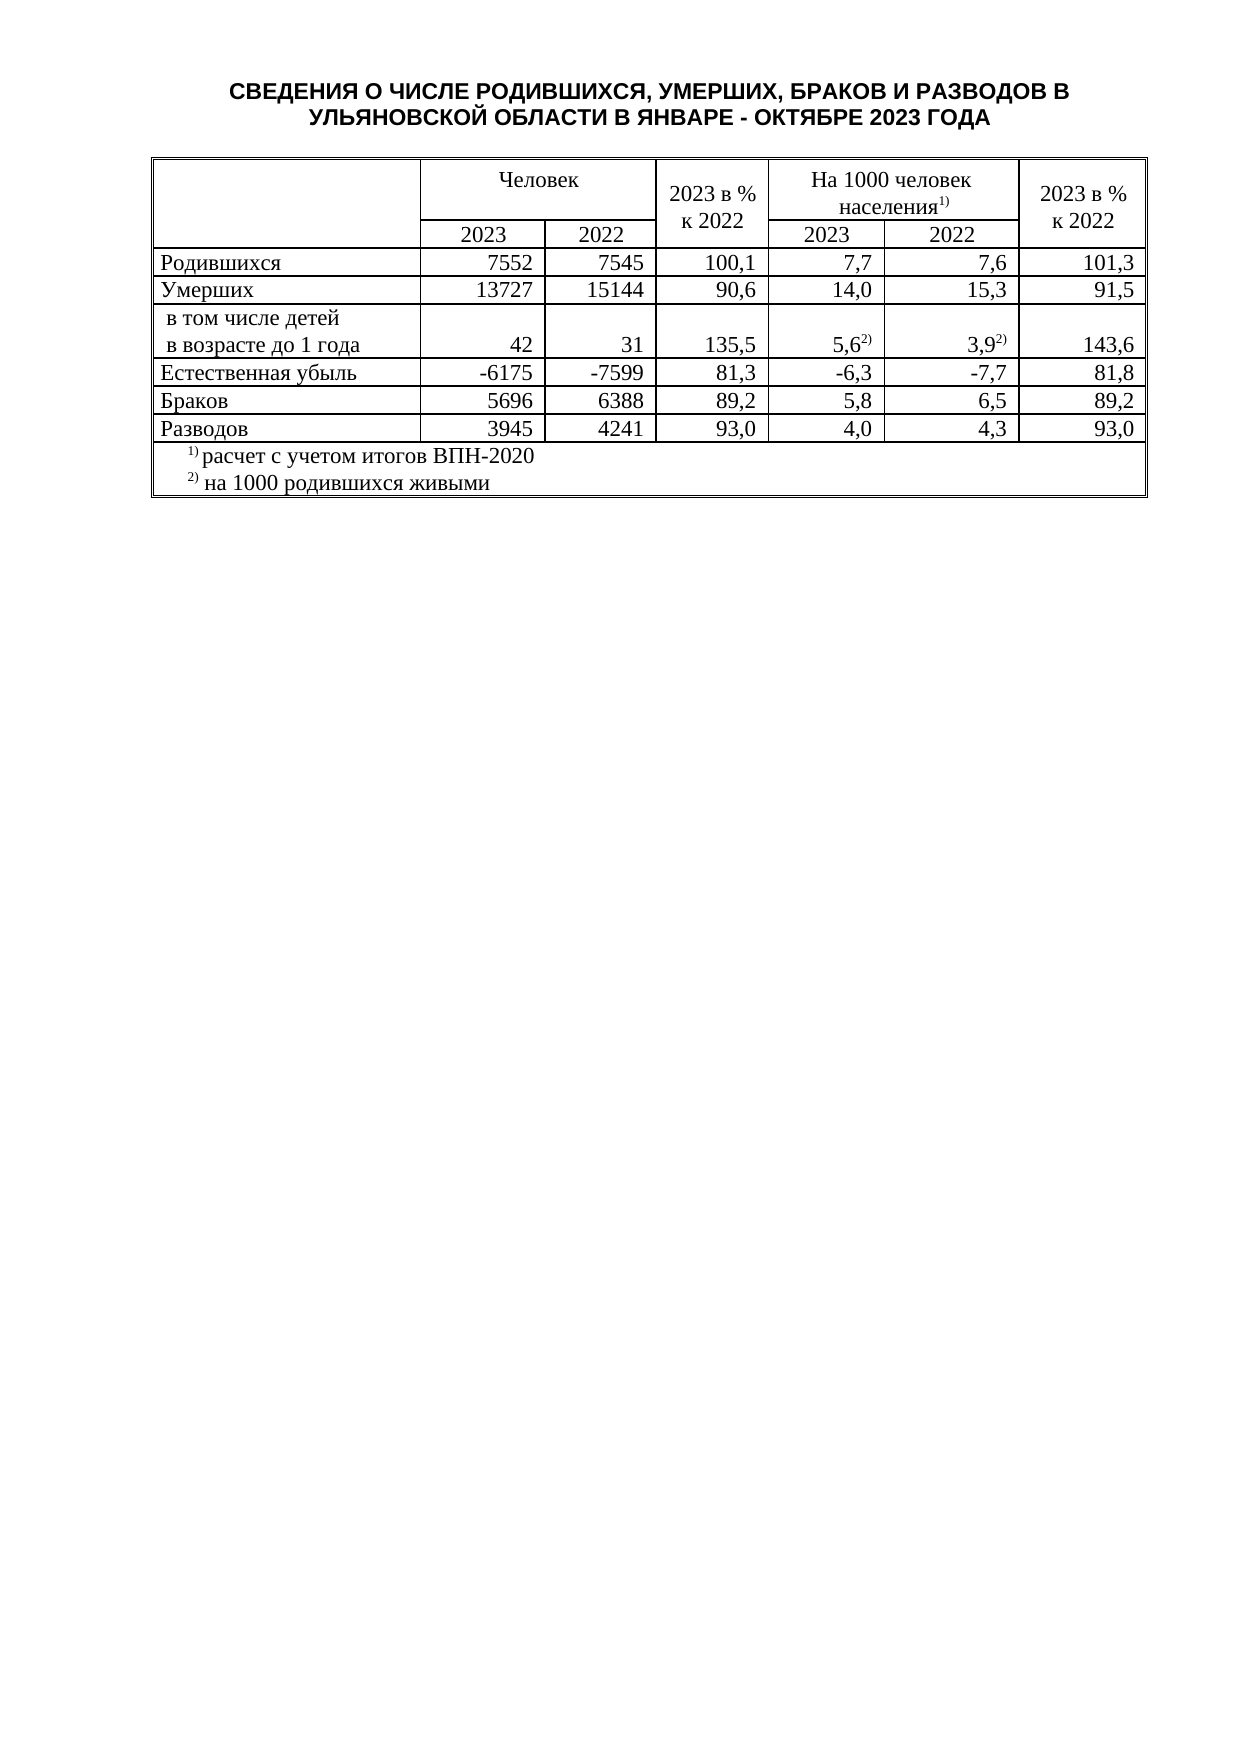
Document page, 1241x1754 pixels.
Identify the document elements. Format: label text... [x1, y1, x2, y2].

table_cell 2023 [769, 221, 884, 247]
table_cell 7545 [546, 249, 655, 275]
table_cell 93,0 [1020, 415, 1145, 441]
table_header 2023 в % к 2022 [657, 160, 768, 247]
table_cell 89,2 [657, 387, 768, 413]
table_cell Естественная убыль [154, 359, 420, 385]
table_cell 1) расчет с учетом итогов ВПН-2020 2) на 1000 родившихся живыми [154, 443, 1145, 495]
table_cell Разводов [154, 415, 420, 441]
table_header На 1000 человек населения1) [769, 160, 1018, 219]
table_cell -7,7 [885, 359, 1018, 385]
table_cell 4,3 [885, 415, 1018, 441]
table_cell 143,6 [1020, 305, 1145, 357]
table_cell -6,3 [769, 359, 884, 385]
table_cell 5696 [421, 387, 544, 413]
table_cell 2022 [546, 221, 655, 247]
table_cell 6,5 [885, 387, 1018, 413]
table_cell 31 [546, 305, 655, 357]
table_cell -7599 [546, 359, 655, 385]
table_cell 6388 [546, 387, 655, 413]
table_cell в том числе детей в возрасте до 1 года [154, 305, 420, 357]
table_header Человек [421, 160, 655, 219]
table_cell 91,5 [1020, 277, 1145, 303]
table_header 2023 в % к 2022 [1020, 160, 1145, 247]
table_cell 81,3 [657, 359, 768, 385]
table_cell 2023 [421, 221, 544, 247]
table_cell 7,6 [885, 249, 1018, 275]
table_cell Родившихся [154, 249, 420, 275]
table_cell -6175 [421, 359, 544, 385]
table_header [154, 160, 420, 247]
table_cell 3945 [421, 415, 544, 441]
table_cell 90,6 [657, 277, 768, 303]
table_cell 81,8 [1020, 359, 1145, 385]
table_cell 101,3 [1020, 249, 1145, 275]
table_cell 15,3 [885, 277, 1018, 303]
table_cell 15144 [546, 277, 655, 303]
table_cell 5,62) [769, 305, 884, 357]
table_cell Браков [154, 387, 420, 413]
table_cell 89,2 [1020, 387, 1145, 413]
table_cell 5,8 [769, 387, 884, 413]
table_cell 135,5 [657, 305, 768, 357]
table_cell 7552 [421, 249, 544, 275]
text СВЕДЕНИЯ О ЧИСЛЕ РОДИВШИХСЯ, УМЕРШИХ, БРАКОВ И РАЗВОДОВ В УЛЬЯНОВСКОЙ ОБЛАСТИ В ЯНВАРЕ - ОКТЯБРЕ 2023 ГОДА [148, 78, 1152, 131]
table_cell 13727 [421, 277, 544, 303]
table_cell 4241 [546, 415, 655, 441]
table_cell 14,0 [769, 277, 884, 303]
table_cell 4,0 [769, 415, 884, 441]
table_cell 42 [421, 305, 544, 357]
table_cell 100,1 [657, 249, 768, 275]
table_cell 2022 [885, 221, 1018, 247]
table_cell 7,7 [769, 249, 884, 275]
table_cell Умерших [154, 277, 420, 303]
table_cell 3,92) [885, 305, 1018, 357]
table_cell 93,0 [657, 415, 768, 441]
